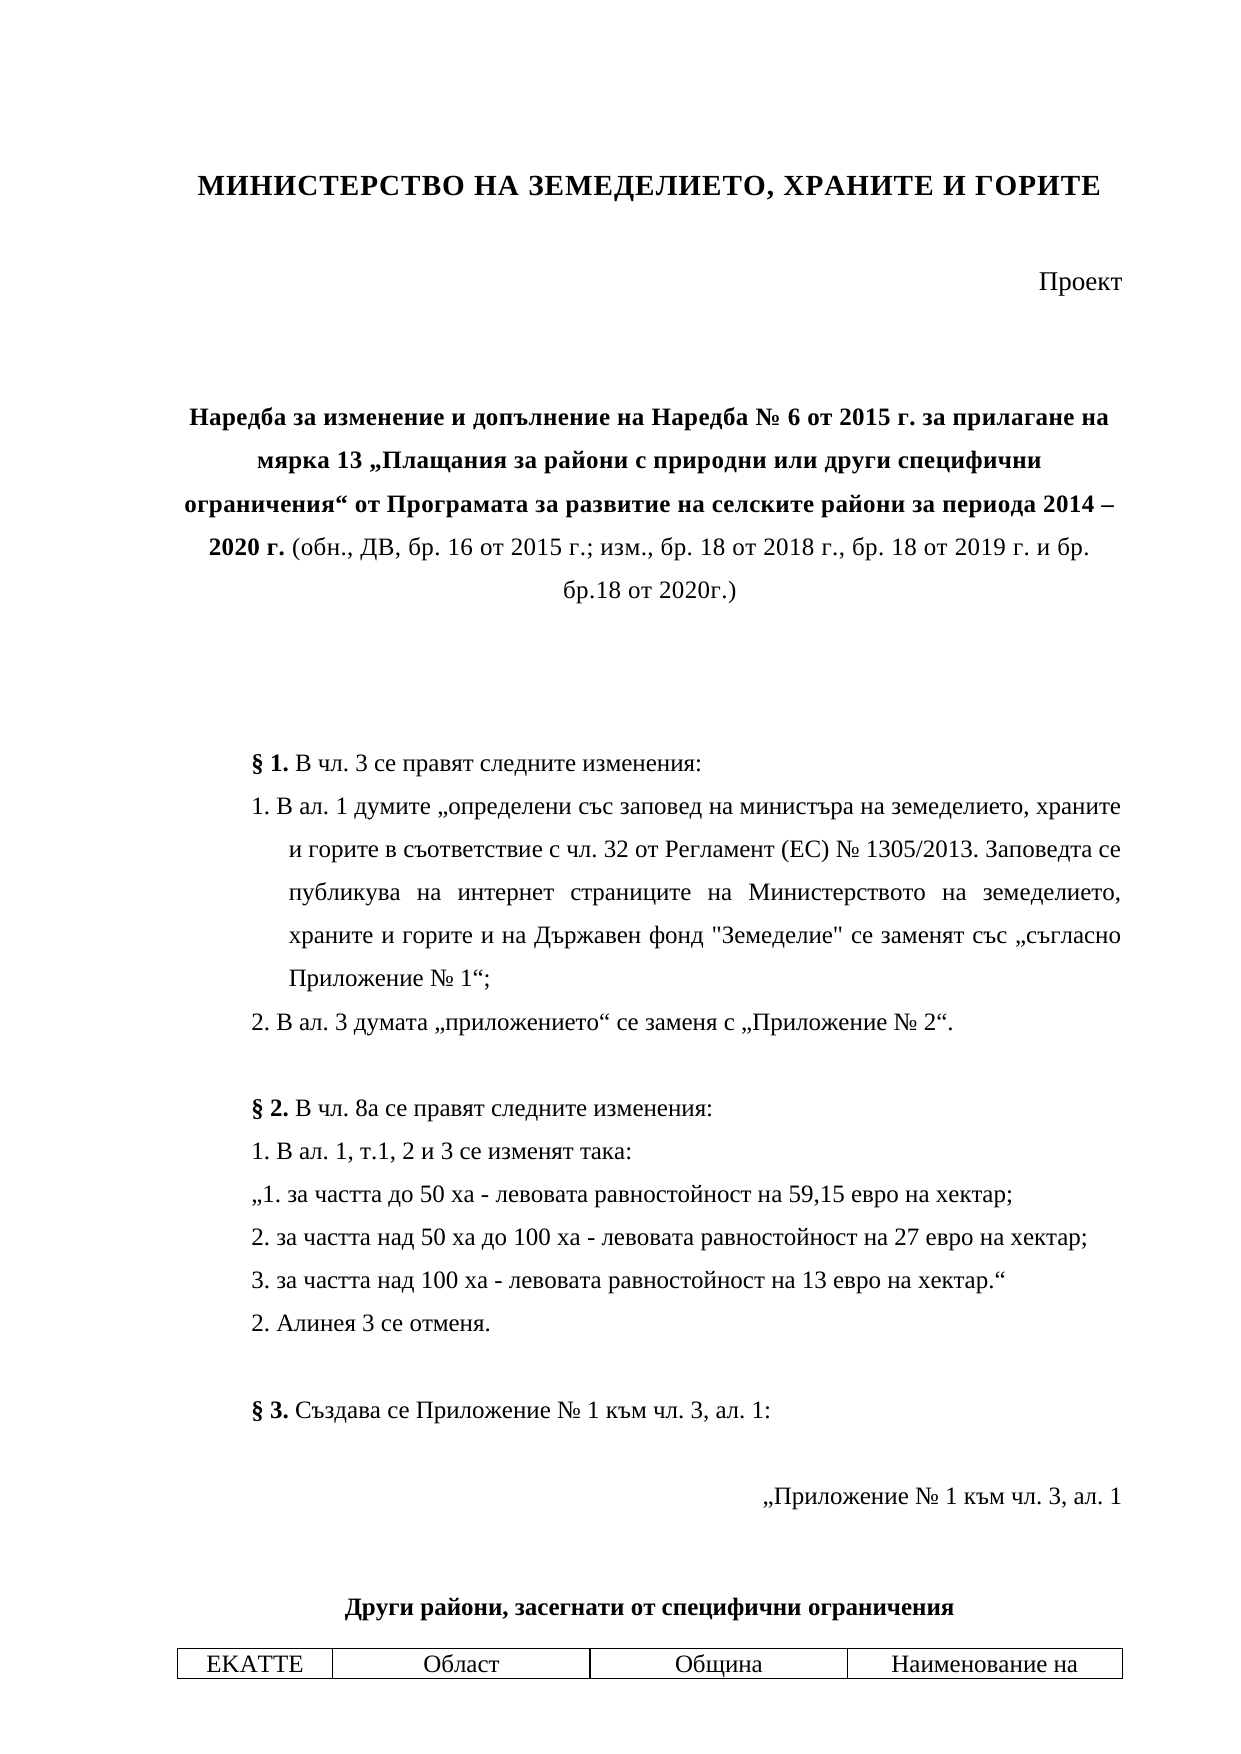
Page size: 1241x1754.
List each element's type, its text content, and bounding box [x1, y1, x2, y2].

text Други райони, засегнати от специфични ограничения [177, 1592, 1122, 1621]
text МИНИСТЕРСТВО НА ЗЕМЕДЕЛИЕТО, ХРАНИТЕ И ГОРИТЕ [177, 168, 1122, 202]
text 2. за частта над 50 ха до 100 ха - левовата равностойност на 27 евро на хектар; [177, 1222, 1122, 1251]
list В ал. 1 думите „определени със заповед на министъра на земеделието, храните и горите в съответствие с чл. 32 от Регламент (ЕС) № 1305/2013. Заповедта се публикува на интернет страниците на Министерството на земеделието, храните и горите и на Държавен фонд "Земеделие" се заменят със „съгласно Приложение № 1“; [251, 791, 1122, 992]
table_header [848, 1649, 1122, 1678]
text Наредба за изменение и допълнение на Наредба № 6 от 2015 г. за прилагане на мярка 13 „Плащания за райони с природни или други специфични ограничения“ от Програмата за развитие на селските райони за периода 2014 – 2020 г. (обн., ДВ, бр. 16 от 2015 г.; изм., бр. 18 от 2018 г., бр. 18 от 2019 г. и бр. бр.18 от 2020г.) [177, 402, 1122, 604]
text § 1. В чл. 3 се правят следните изменения: [177, 748, 1122, 776]
list В ал. 3 думата „приложението“ се заменя с „Приложение № 2“. [177, 1007, 1122, 1035]
text § 2. В чл. 8а се правят следните изменения: [177, 1093, 1122, 1122]
text 2. Алинея 3 се отменя. [177, 1308, 1122, 1337]
table_header Област [333, 1649, 589, 1678]
text „Приложение № 1 към чл. 3, ал. 1 [177, 1481, 1122, 1510]
text § 3. Създава се Приложение № 1 към чл. 3, ал. 1: [177, 1395, 1122, 1423]
text „1. за частта до 50 ха - левовата равностойност на 59,15 евро на хектар; [177, 1179, 1122, 1208]
table_header Община [591, 1649, 847, 1678]
text Проект [177, 265, 1122, 297]
list В ал. 1, т.1, 2 и 3 се изменят така: [177, 1136, 1122, 1165]
table_header EKATTE [178, 1649, 332, 1678]
text 3. за частта над 100 ха - левовата равностойност на 13 евро на хектар.“ [177, 1265, 1122, 1294]
